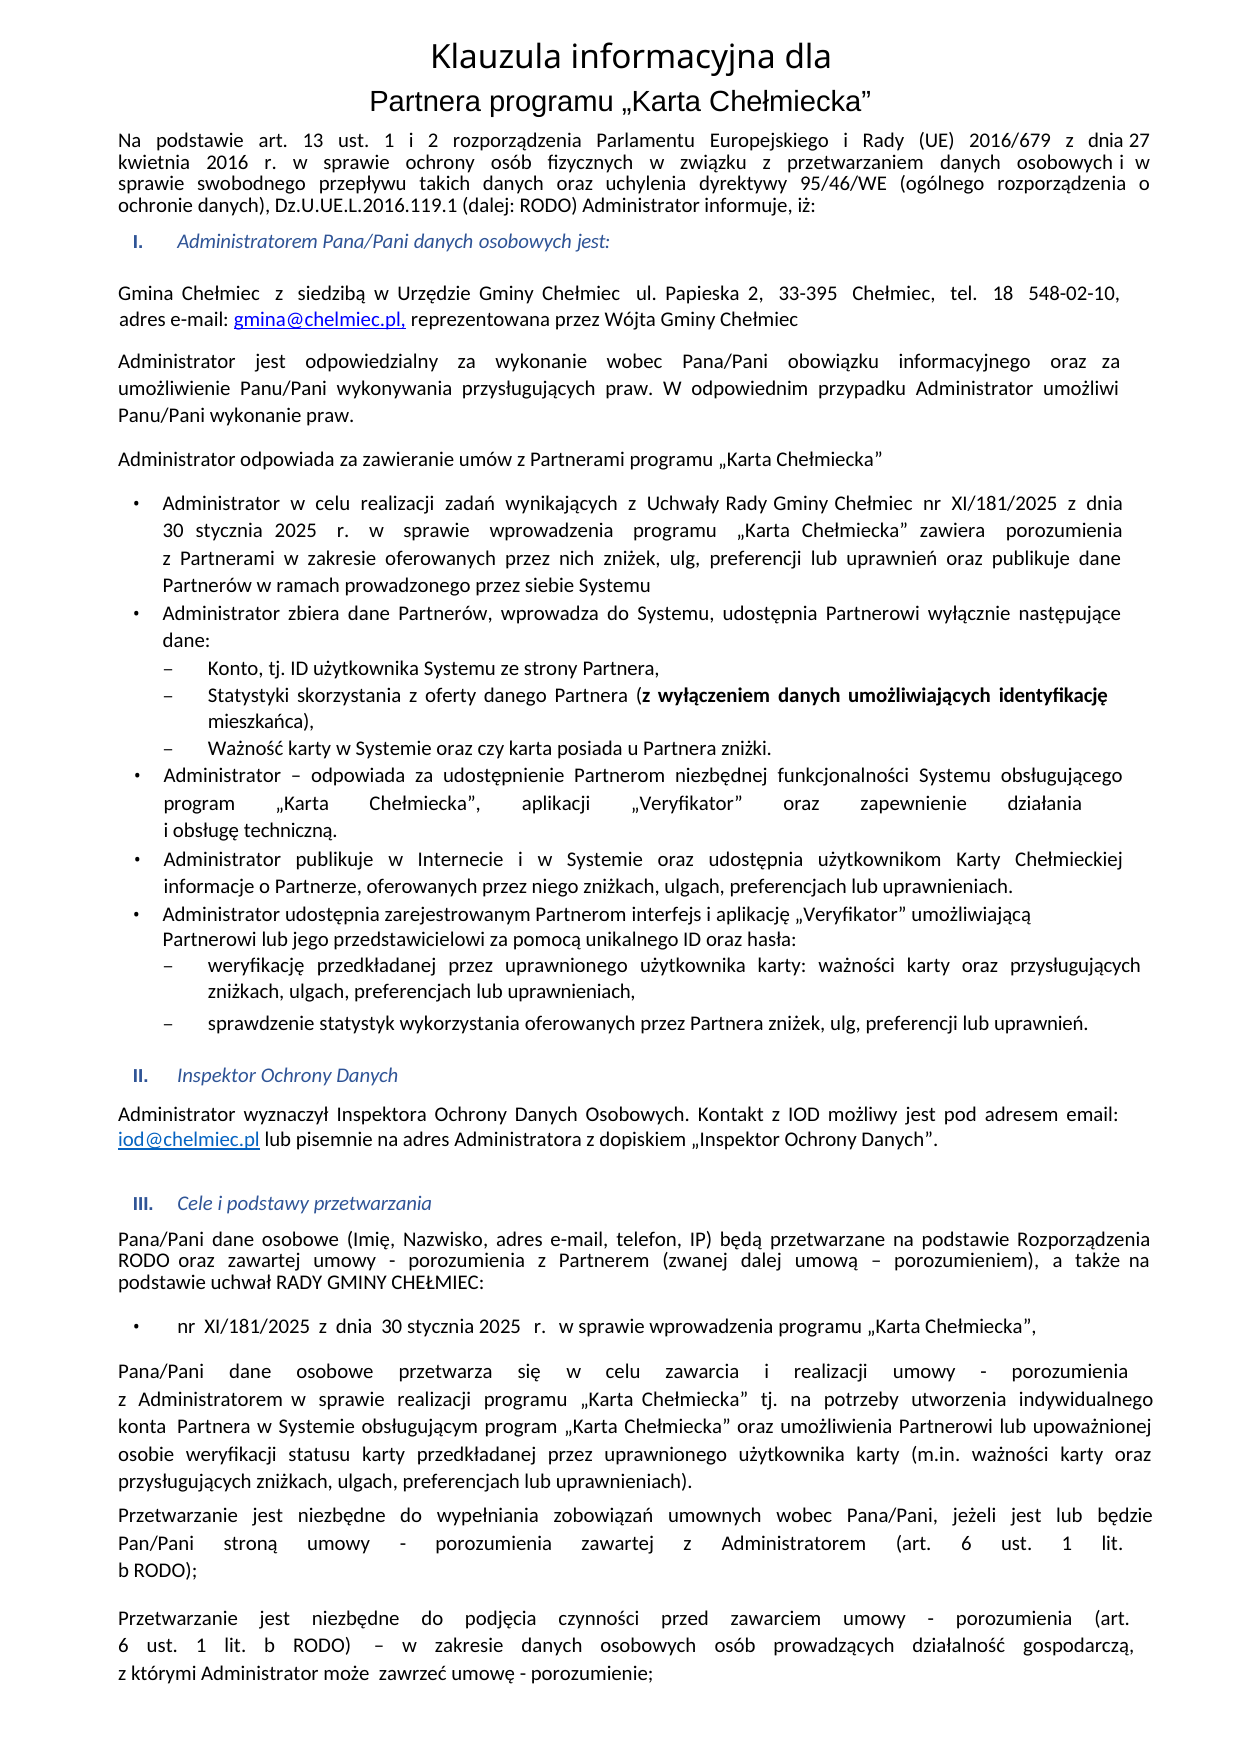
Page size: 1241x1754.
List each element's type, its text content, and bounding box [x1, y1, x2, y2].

list nr XI/181/2025 z dnia 30 stycznia 2025 r. w sprawie wprowadzenia programu „Karta Chełmiecka”, [133, 1315, 1151, 1338]
list Administrator – odpowiada za udostępnienie Partnerom niezbędnej funkcjonalności Systemu obsługującego program „Karta Chełmiecka”, aplikacji „Veryfikator” oraz zapewnienie działania i obsługę techniczną. [134, 762, 1123, 842]
list Administrator publikuje w Internecie i w Systemie oraz udostępnia użytkownikom Karty Chełmieckiej informacje o Partnerze, oferowanych przez niego zniżkach, ulgach, preferencjach lub uprawnieniach. [134, 846, 1123, 899]
text Pana/Pani dane osobowe (Imię, Nazwisko, adres e-mail, telefon, IP) będą przetwarzane na podstawie Rozporządzenia RODO oraz zawartej umowy - porozumienia z Partnerem (zwanej dalej umową – porozumieniem), a także na podstawie uchwał RADY GMINY CHEŁMIEC: [118, 1229, 1151, 1294]
list Konto, tj. ID użytkownika Systemu ze strony Partnera, [163, 654, 1151, 681]
subtitle Cele i podstawy przetwarzania [133, 1191, 1151, 1216]
list sprawdzenie statystyk wykorzystania oferowanych przez Partnera zniżek, ulg, preferencji lub uprawnień. [163, 1004, 1151, 1037]
text Partnera programu „Karta Chełmiecka” [105, 84, 1136, 117]
list weryfikację przedkładanej przez uprawnionego użytkownika karty: ważności karty oraz przysługujących zniżkach, ulgach, preferencjach lub uprawnieniach, [163, 952, 1151, 1004]
list Administrator zbiera dane Partnerów, wprowadza do Systemu, udostępnia Partnerowi wyłącznie następujące dane: [133, 600, 1123, 652]
text Administrator jest odpowiedzialny za wykonanie wobec Pana/Pani obowiązku informacyjnego oraz za umożliwienie Panu/Pani wykonywania przysługujących praw. W odpowiednim przypadku Administrator umożliwi Panu/Pani wykonanie praw. [118, 348, 1120, 428]
text Pana/Pani dane osobowe przetwarza się w celu zawarcia i realizacji umowy - porozumienia z Administratorem w sprawie realizacji programu „Karta Chełmiecka” tj. na potrzeby utworzenia indywidualnego konta Partnera w Systemie obsługującym program „Karta Chełmiecka” oraz umożliwienia Partnerowi lub upoważnionej osobie weryfikacji statusu karty przedkładanej przez uprawnionego użytkownika karty (m.in. ważności karty oraz przysługujących zniżkach, ulgach, preferencjach lub uprawnieniach). [118, 1358, 1153, 1493]
list Administrator w celu realizacji zadań wynikających z Uchwały Rady Gminy Chełmiec nr XI/181/2025 z dnia 30 stycznia 2025 r. w sprawie wprowadzenia programu „Karta Chełmiecka” zawiera porozumienia z Partnerami w zakresie oferowanych przez nich zniżek, ulg, preferencji lub uprawnień oraz publikuje dane Partnerów w ramach prowadzonego przez siebie Systemu [133, 490, 1123, 598]
subtitle Klauzula informacyjna dla [111, 42, 1151, 76]
text Administrator odpowiada za zawieranie umów z Partnerami programu „Karta Chełmiecka” [118, 446, 1151, 471]
text Przetwarzanie jest niezbędne do podjęcia czynności przed zawarciem umowy - porozumienia (art. 6 ust. 1 lit. b RODO) – w zakresie danych osobowych osób prowadzących działalność gospodarczą, z którymi Administrator może zawrzeć umowę - porozumienie; [118, 1605, 1153, 1685]
list Ważność karty w Systemie oraz czy karta posiada u Partnera zniżki. [163, 733, 1151, 761]
list Administrator udostępnia zarejestrowanym Partnerom interfejs i aplikację „Veryfikator” umożliwiającą Partnerowi lub jego przedstawicielowi za pomocą unikalnego ID oraz hasła: [133, 901, 1123, 952]
text Gmina Chełmiec z siedzibą w Urzędzie Gminy Chełmiec ul. Papieska 2, 33-395 Chełmiec, tel. 18 548-02-10, adres e-mail: gmina@chelmiec.pl, reprezentowana przez Wójta Gminy Chełmiec [118, 280, 1120, 331]
text Administrator wyznaczył Inspektora Ochrony Danych Osobowych. Kontakt z IOD możliwy jest pod adresem email: iod@chelmiec.pl lub pisemnie na adres Administratora z dopiskiem „Inspektor Ochrony Danych”. [118, 1101, 1120, 1152]
text Przetwarzanie jest niezbędne do wypełniania zobowiązań umownych wobec Pana/Pani, jeżeli jest lub będzie Pan/Pani stroną umowy - porozumienia zawartej z Administratorem (art. 6 ust. 1 lit. b RODO); [118, 1502, 1153, 1583]
text Na podstawie art. 13 ust. 1 i 2 rozporządzenia Parlamentu Europejskiego i Rady (UE) 2016/679 z dnia 27 kwietnia 2016 r. w sprawie ochrony osób fizycznych w związku z przetwarzaniem danych osobowych i w sprawie swobodnego przepływu takich danych oraz uchylenia dyrektywy 95/46/WE (ogólnego rozporządzenia o ochronie danych), Dz.U.UE.L.2016.119.1 (dalej: RODO) Administrator informuje, iż: [118, 130, 1151, 217]
list Statystyki skorzystania z oferty danego Partnera (z wyłączeniem danych umożliwiających identyfikację mieszkańca), [163, 681, 1151, 733]
subtitle Administratorem Pana/Pani danych osobowych jest: [133, 229, 1151, 254]
subtitle Inspektor Ochrony Danych [133, 1062, 1151, 1088]
